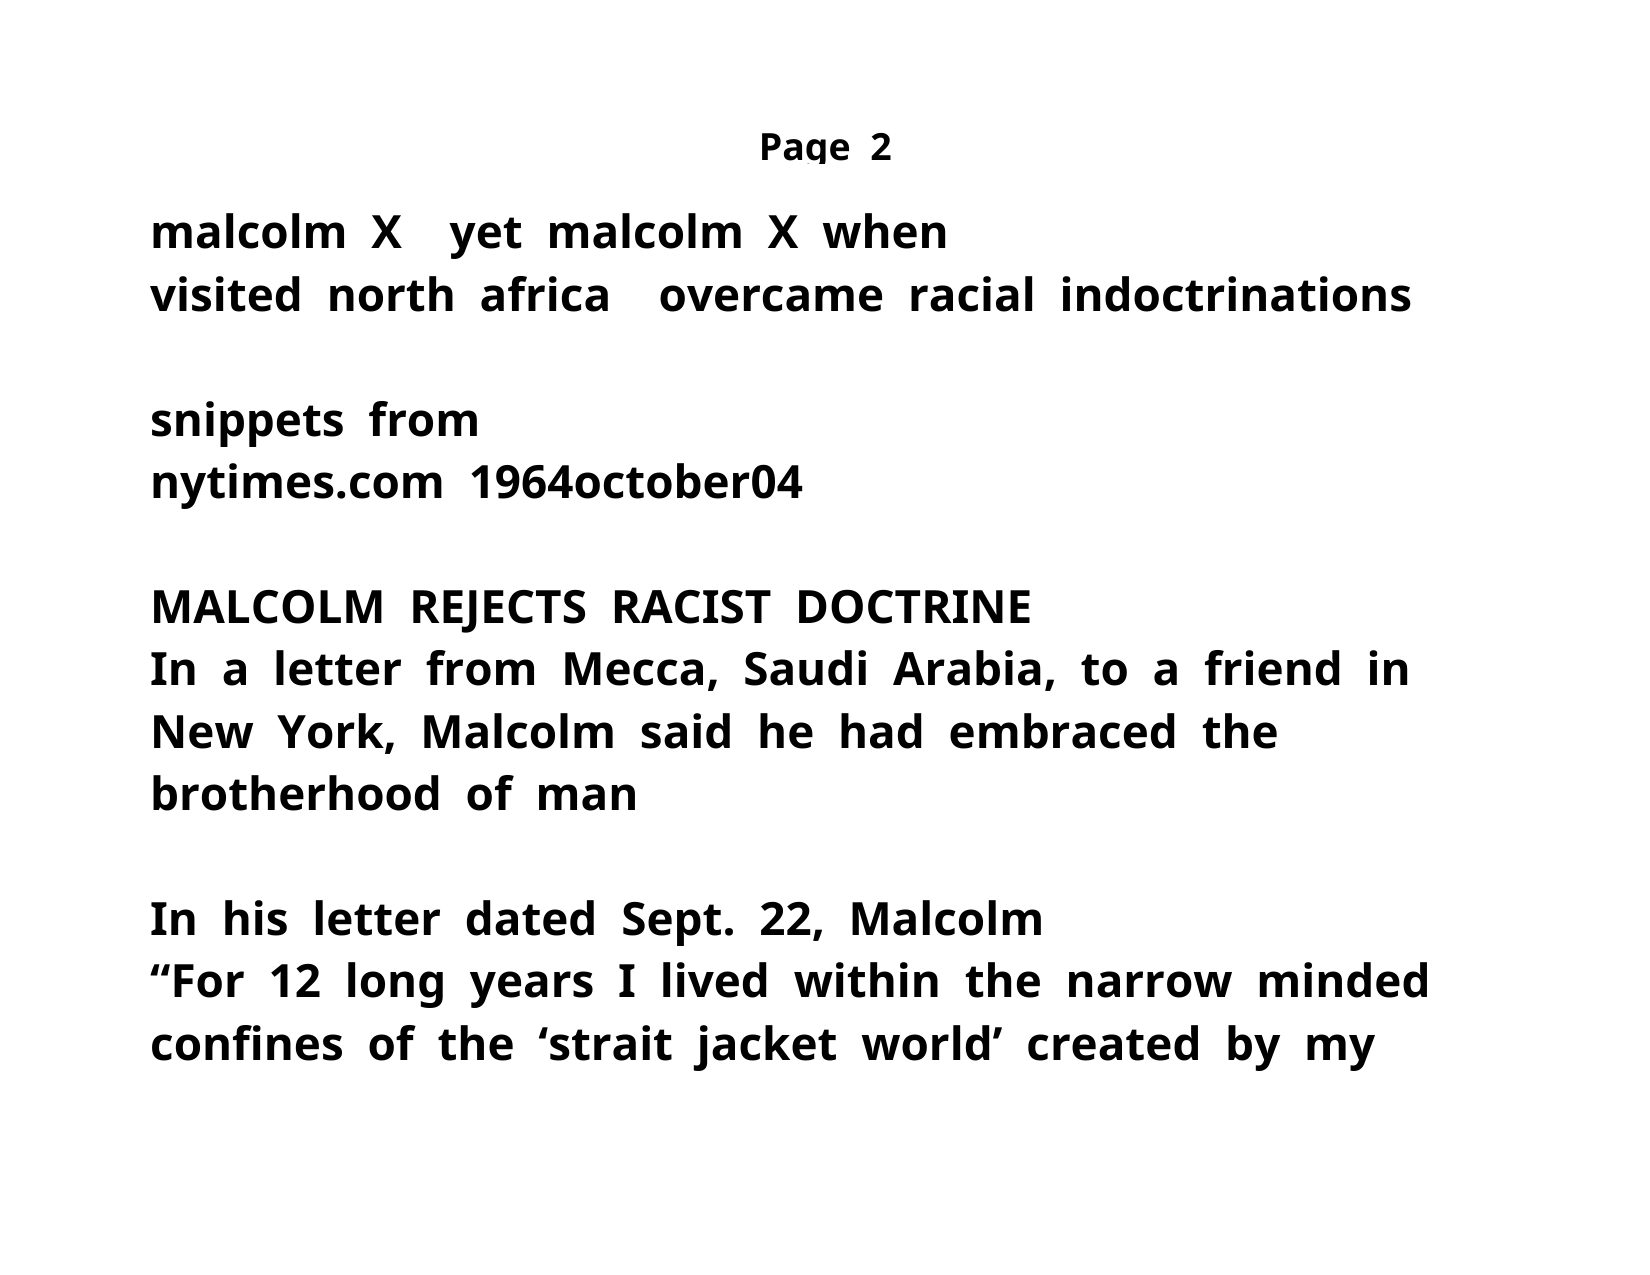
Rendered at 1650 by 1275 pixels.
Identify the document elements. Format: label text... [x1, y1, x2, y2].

text malcolm X yet malcolm X when [150, 200, 1500, 262]
text In a letter from Mecca, Saudi Arabia, to a friend in New York, Malcolm said he had embraced the brotherhood of man [150, 637, 1500, 824]
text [150, 949, 1500, 1073]
text visited north africa overcame racial indoctrinations [150, 262, 1500, 325]
text snippets from [150, 387, 1500, 449]
text In his letter dated Sept. 22, Malcolm [150, 886, 1500, 949]
text nytimes.com 1964october04 [150, 449, 1500, 512]
text MALCOLM REJECTS RACIST DOCTRINE [150, 574, 1500, 637]
